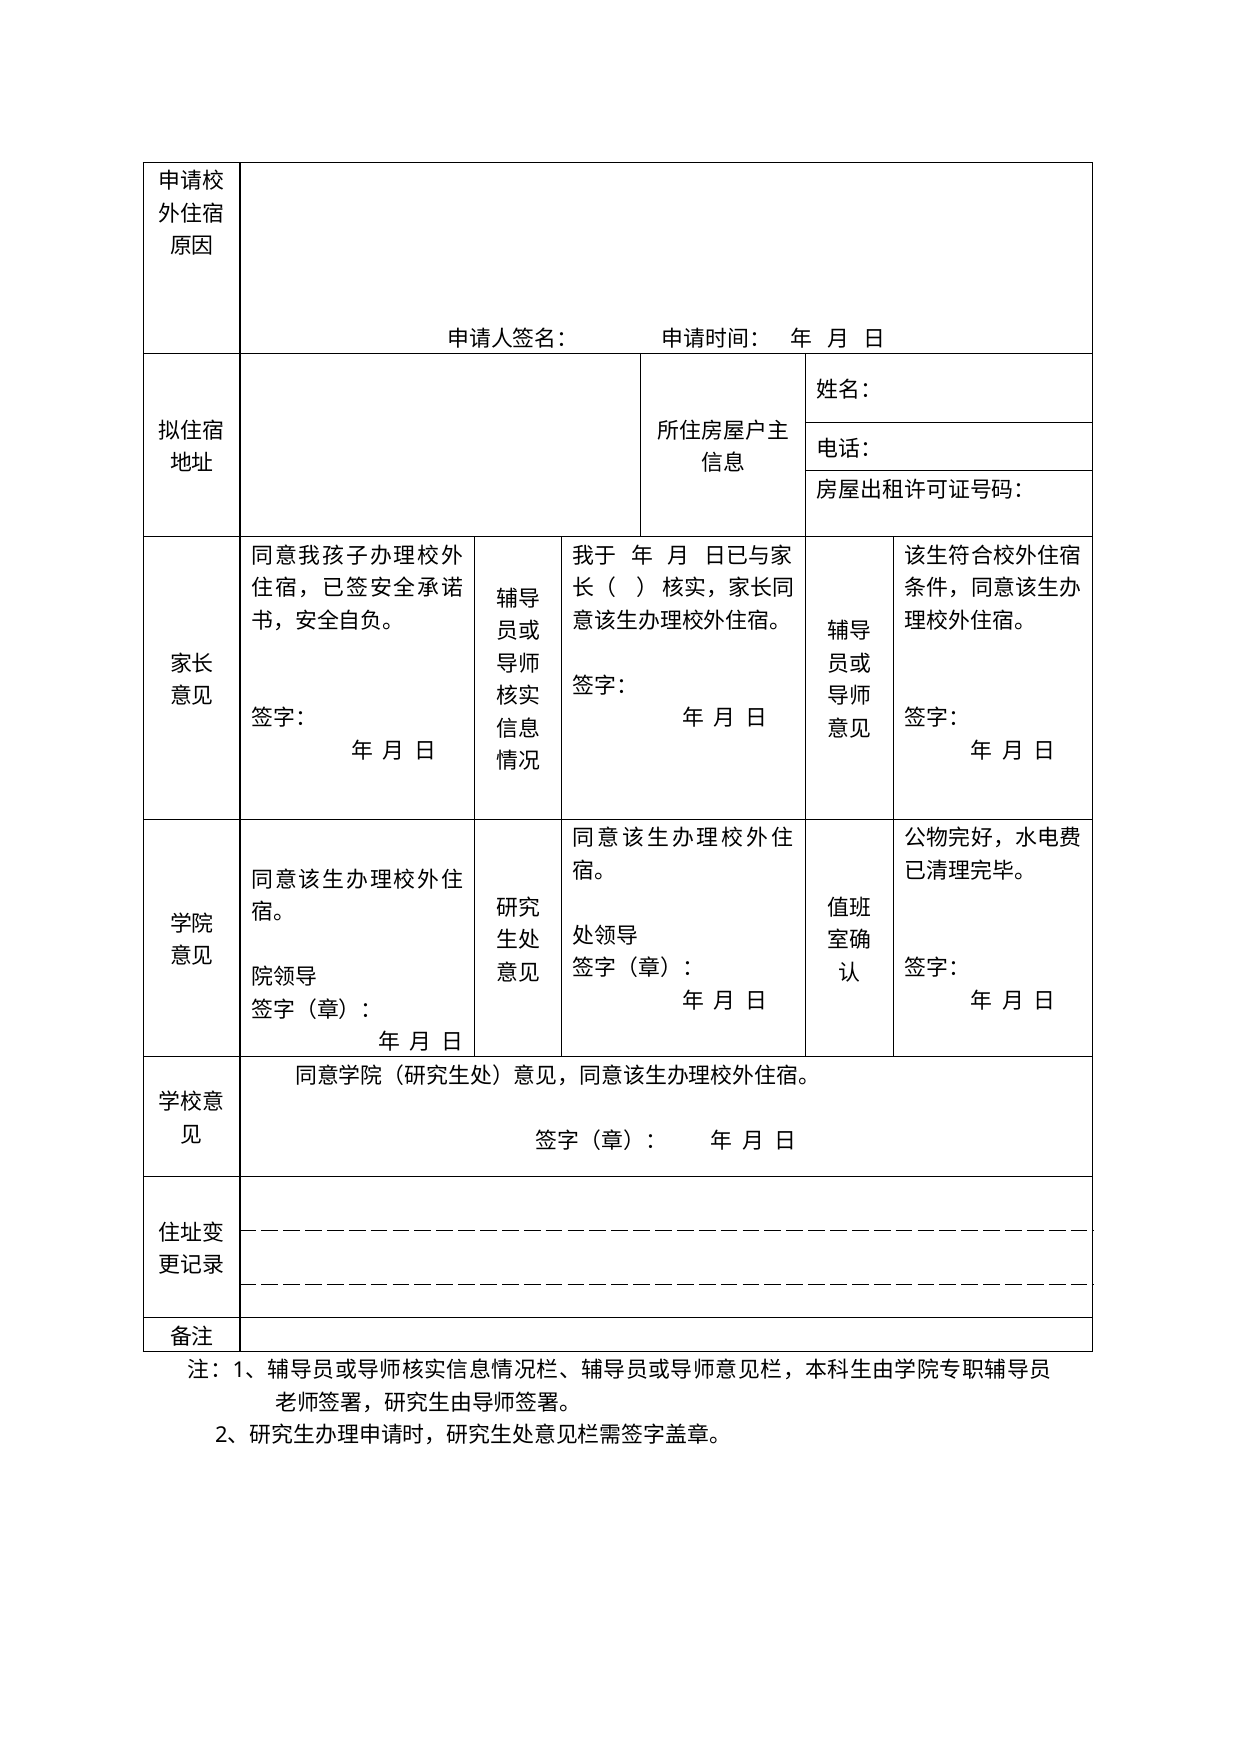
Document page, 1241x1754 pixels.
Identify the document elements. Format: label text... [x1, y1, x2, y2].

table_cell 学校意见 [144, 1057, 239, 1176]
table_cell 房屋出租许可证号码： [806, 471, 1092, 536]
table_cell 值班室确认 [806, 820, 893, 1056]
text 2、研究生办理申请时，研究生处意见栏需签字盖章。 [187, 1417, 1053, 1449]
table_cell 我于 年 月 日已与家长（ ） 核实，家长同意该生办理校外住宿。 签字： 年 月 日 [562, 537, 805, 819]
table_cell 研究生处 意见 [475, 820, 561, 1056]
table_cell 同意该生办理校外住宿。 处领导 签字（章）： 年 月 日 [562, 820, 805, 1056]
text 注：1、辅导员或导师核实信息情况栏、辅导员或导师意见栏，本科生由学院专职辅导员老师签署，研究生由导师签署。 [187, 1352, 1053, 1417]
table_cell 申请人签名： 申请时间： 年 月 日 [241, 163, 1092, 353]
table_cell [241, 1230, 1092, 1284]
table_cell 电话： [806, 423, 1092, 470]
table_cell 住址变更记录 [144, 1177, 239, 1317]
table_cell 申请校外住宿原因 [144, 163, 239, 353]
table_cell 同意学院（研究生处）意见，同意该生办理校外住宿。 签字（章）： 年 月 日 [241, 1057, 1092, 1176]
table_cell 同意该生办理校外住宿。 院领导 签字（章）： 年 月 日 [241, 820, 474, 1056]
table_cell 备注 [144, 1318, 239, 1351]
table_cell 该生符合校外住宿条件，同意该生办理校外住宿。 签字： 年 月 日 [894, 537, 1092, 819]
table_cell 公物完好，水电费已清理完毕。 签字： 年 月 日 [894, 820, 1092, 1056]
table_cell 辅导员或导师意见 [806, 537, 893, 819]
table_cell [241, 1318, 1092, 1351]
table_cell 拟住宿地址 [144, 354, 239, 536]
table_cell [241, 1284, 1092, 1317]
table_cell [241, 354, 640, 536]
table_cell 辅导员或导师核实信息情况 [475, 537, 561, 819]
table_cell 同意我孩子办理校外住宿，已签安全承诺书，安全自负。 签字： 年 月 日 [241, 537, 474, 819]
table_cell 姓名： [806, 354, 1092, 422]
table_cell [241, 1177, 1092, 1230]
table_cell 家长 意见 [144, 537, 239, 819]
table_cell 学院 意见 [144, 820, 239, 1056]
table_cell 所住房屋户主信息 [641, 354, 805, 536]
